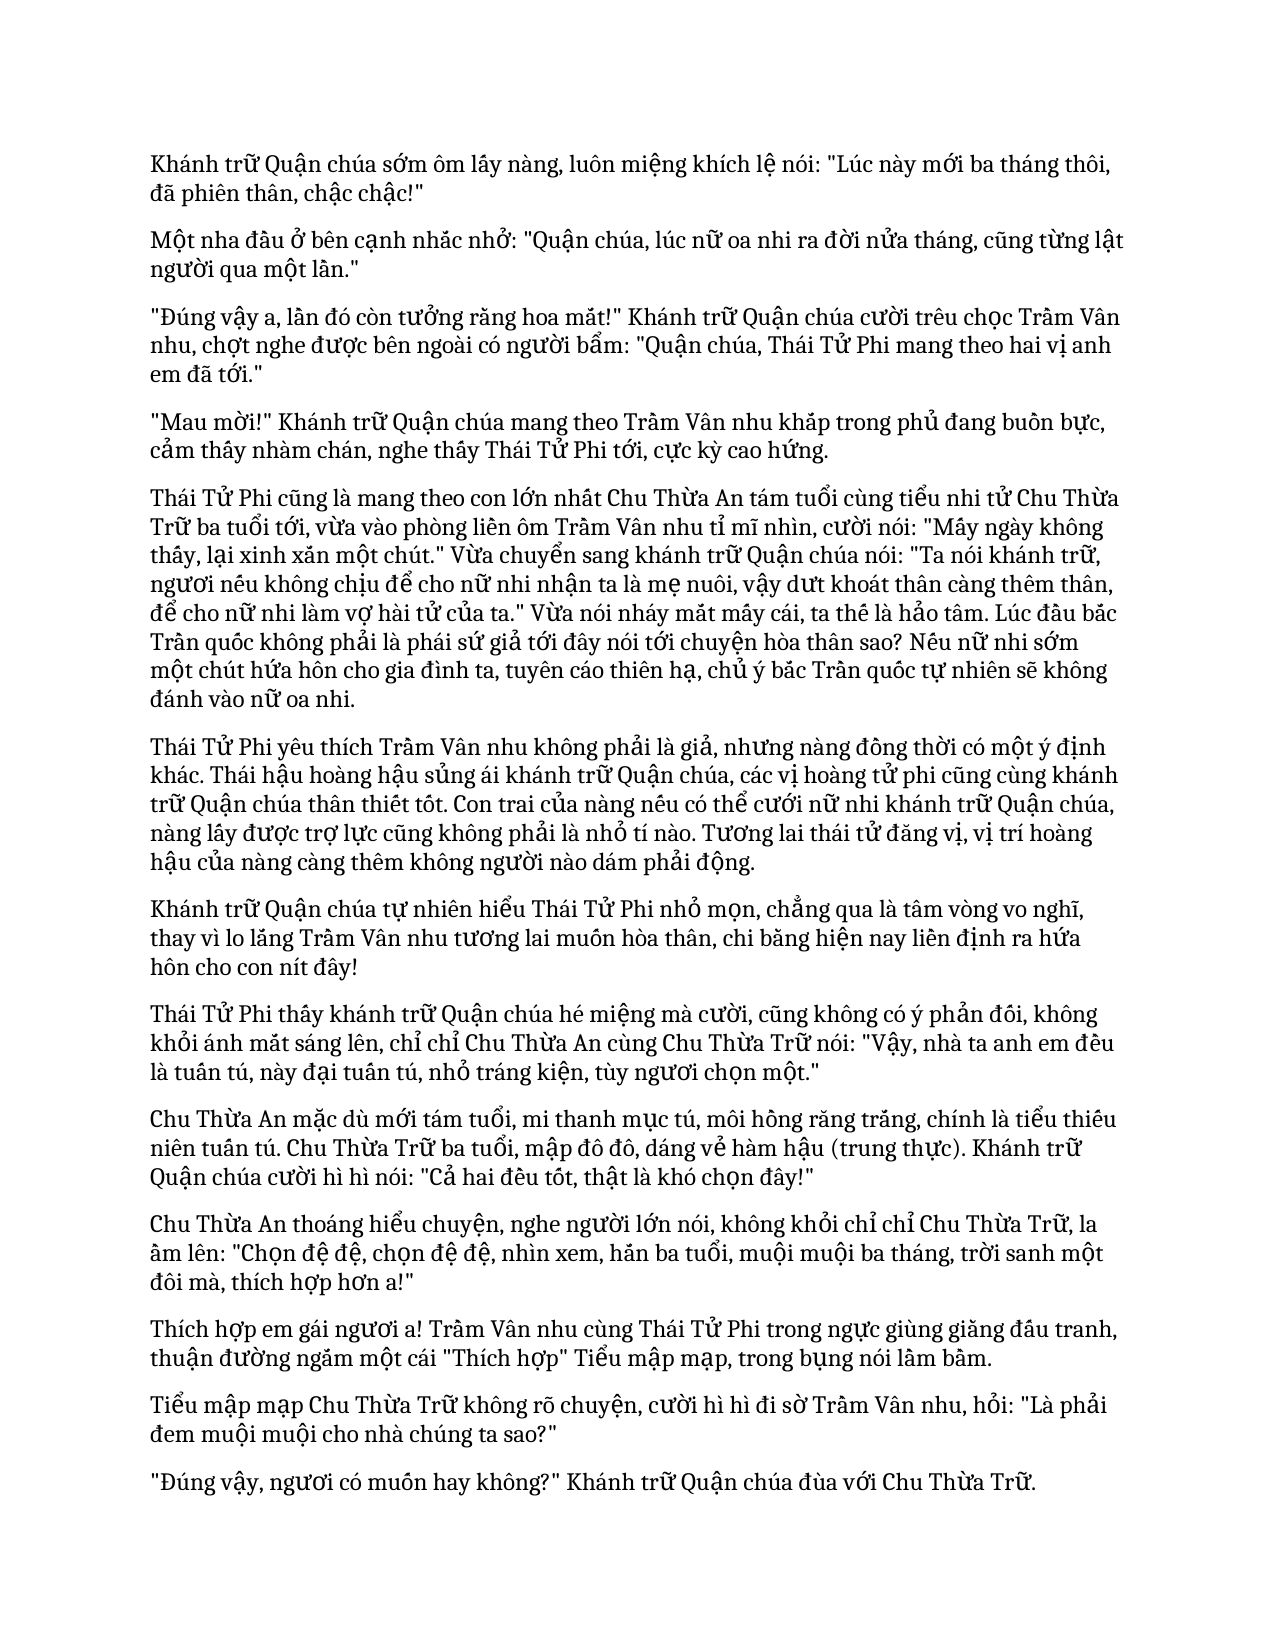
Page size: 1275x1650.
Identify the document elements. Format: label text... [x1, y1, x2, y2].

text Chu Thừa An thoáng hiểu chuyện, nghe người lớn nói, không khỏi chỉ chỉ Chu Thừa Trữ, la ầm lên: "Chọn đệ đệ, chọn đệ đệ, nhìn xem, hắn ba tuổi, muội muội ba tháng, trời sanh một đôi mà, thích hợp hơn a!" [150, 1210, 1125, 1296]
text "Đúng vậy, ngươi có muốn hay không?" Khánh trữ Quận chúa đùa với Chu Thừa Trữ. [150, 1467, 1125, 1496]
text "Mau mời!" Khánh trữ Quận chúa mang theo Trầm Vân nhu khắp trong phủ đang buồn bực, cảm thấy nhàm chán, nghe thấy Thái Tử Phi tới, cực kỳ cao hứng. [150, 407, 1125, 465]
text Thái Tử Phi yêu thích Trầm Vân nhu không phải là giả, nhưng nàng đồng thời có một ý định khác. Thái hậu hoàng hậu sủng ái khánh trữ Quận chúa, các vị hoàng tử phi cũng cùng khánh trữ Quận chúa thân thiết tốt. Con trai của nàng nếu có thể cưới nữ nhi khánh trữ Quận chúa, nàng lấy được trợ lực cũng không phải là nhỏ tí nào. Tương lai thái tử đăng vị, vị trí hoàng hậu của nàng càng thêm không người nào dám phải động. [150, 732, 1125, 876]
text Khánh trữ Quận chúa sớm ôm lấy nàng, luôn miệng khích lệ nói: "Lúc này mới ba tháng thôi, đã phiên thân, chậc chậc!" [150, 150, 1125, 207]
text Thái Tử Phi thấy khánh trữ Quận chúa hé miệng mà cười, cũng không có ý phản đối, không khỏi ánh mắt sáng lên, chỉ chỉ Chu Thừa An cùng Chu Thừa Trữ nói: "Vậy, nhà ta anh em đều là tuấn tú, này đại tuấn tú, nhỏ tráng kiện, tùy ngươi chọn một." [150, 1000, 1125, 1086]
text Khánh trữ Quận chúa tự nhiên hiểu Thái Tử Phi nhỏ mọn, chẳng qua là tâm vòng vo nghĩ, thay vì lo lắng Trầm Vân nhu tương lai muốn hòa thân, chi bằng hiện nay liền định ra hứa hôn cho con nít đây! [150, 895, 1125, 981]
text Một nha đầu ở bên cạnh nhắc nhở: "Quận chúa, lúc nữ oa nhi ra đời nửa tháng, cũng từng lật người qua một lần." [150, 226, 1125, 284]
text Thích hợp em gái ngươi a! Trầm Vân nhu cùng Thái Tử Phi trong ngực giùng giằng đấu tranh, thuận đường ngắm một cái "Thích hợp" Tiểu mập mạp, trong bụng nói lầm bầm. [150, 1315, 1125, 1372]
text Thái Tử Phi cũng là mang theo con lớn nhất Chu Thừa An tám tuổi cùng tiểu nhi tử Chu Thừa Trữ ba tuổi tới, vừa vào phòng liền ôm Trầm Vân nhu tỉ mĩ nhìn, cười nói: "Mấy ngày không thấy, lại xinh xắn một chút." Vừa chuyển sang khánh trữ Quận chúa nói: "Ta nói khánh trữ, ngươi nếu không chịu để cho nữ nhi nhận ta là mẹ nuôi, vậy dưt khoát thân càng thêm thân, để cho nữ nhi làm vợ hài tử của ta." Vừa nói nháy mắt mấy cái, ta thế là hảo tâm. Lúc đầu bắc Trần quốc không phải là phái sứ giả tới đây nói tới chuyện hòa thân sao? Nếu nữ nhi sớm một chút hứa hôn cho gia đình ta, tuyên cáo thiên hạ, chủ ý bắc Trần quốc tự nhiên sẽ không đánh vào nữ oa nhi. [150, 484, 1125, 714]
text Tiểu mập mạp Chu Thừa Trữ không rõ chuyện, cười hì hì đi sờ Trầm Vân nhu, hỏi: "Là phải đem muội muội cho nhà chúng ta sao?" [150, 1391, 1125, 1449]
text "Đúng vậy a, lần đó còn tưởng rằng hoa mắt!" Khánh trữ Quận chúa cười trêu chọc Trầm Vân nhu, chợt nghe được bên ngoài có người bẩm: "Quận chúa, Thái Tử Phi mang theo hai vị anh em đã tới." [150, 302, 1125, 389]
text Chu Thừa An mặc dù mới tám tuổi, mi thanh mục tú, môi hồng răng trắng, chính là tiểu thiếu niên tuấn tú. Chu Thừa Trữ ba tuổi, mập đô đô, dáng vẻ hàm hậu (trung thực). Khánh trữ Quận chúa cười hì hì nói: "Cả hai đều tốt, thật là khó chọn đây!" [150, 1105, 1125, 1191]
